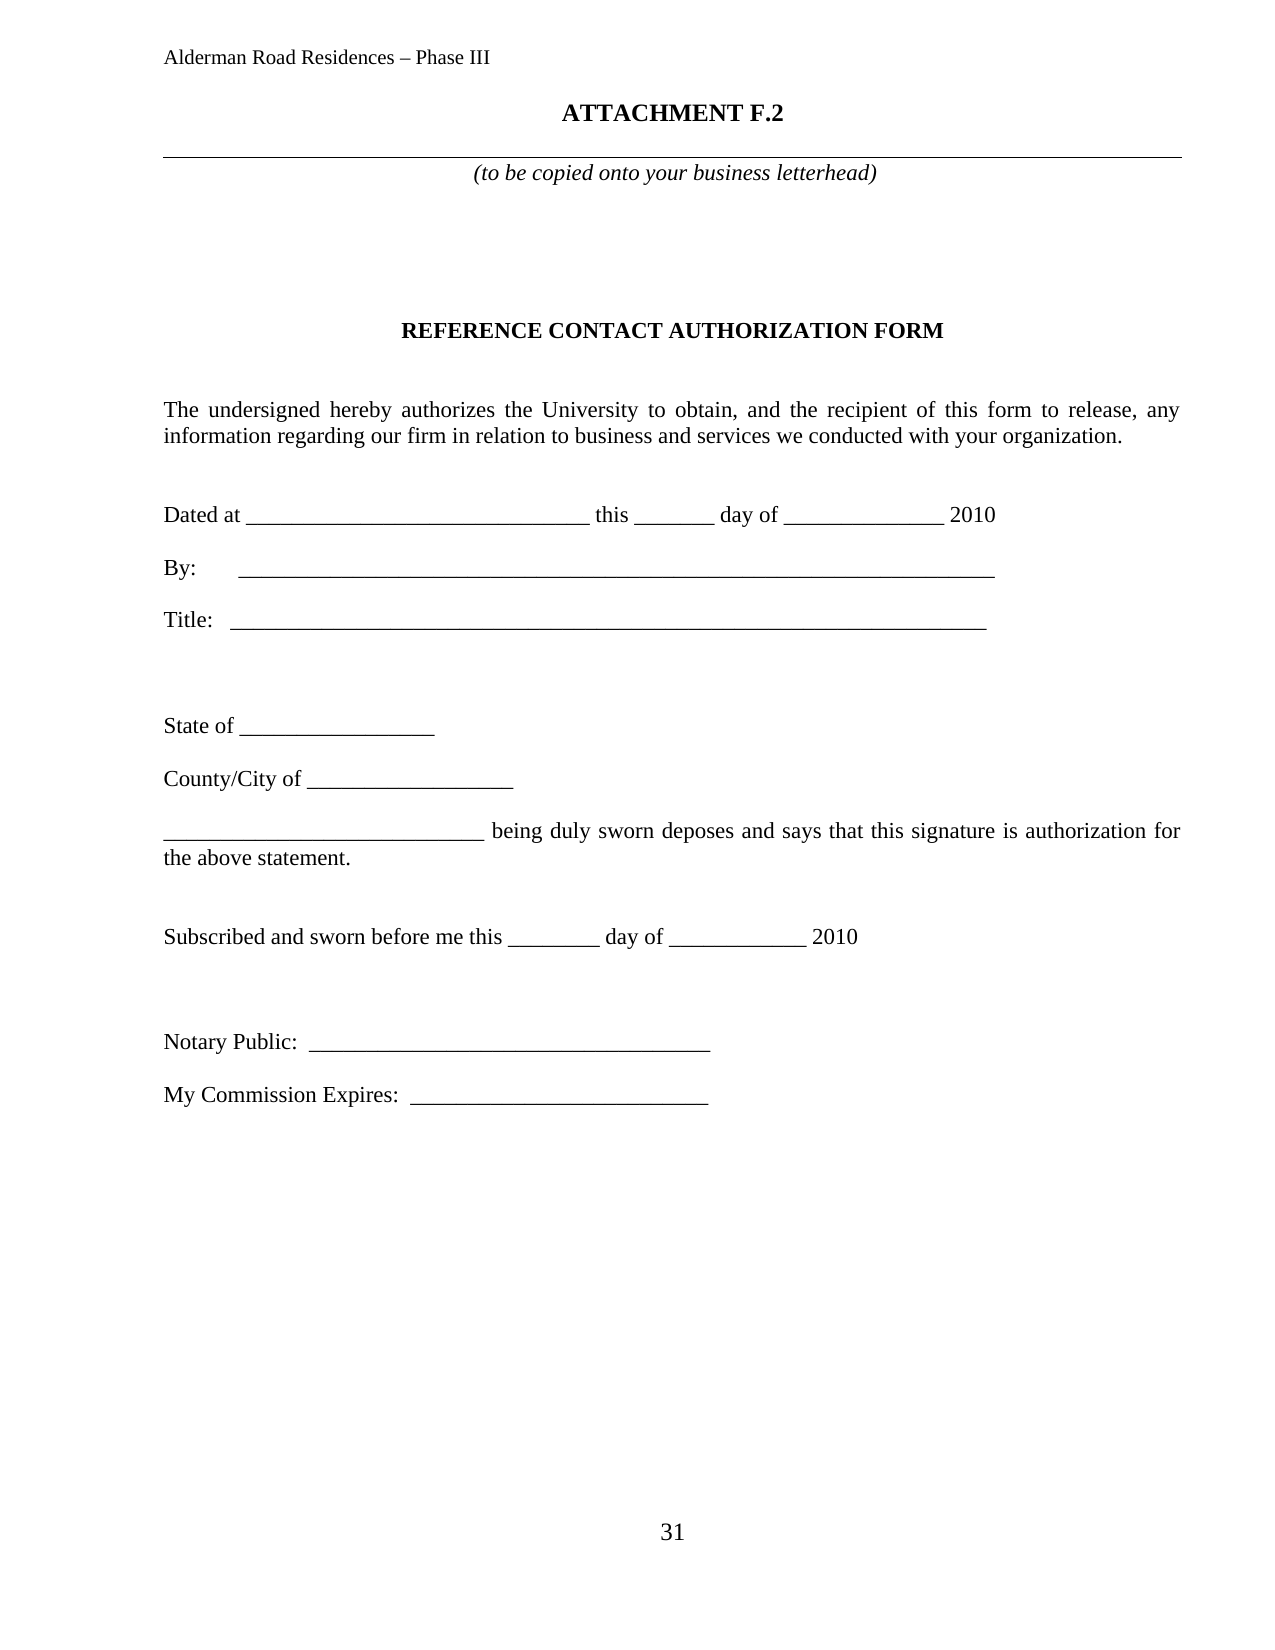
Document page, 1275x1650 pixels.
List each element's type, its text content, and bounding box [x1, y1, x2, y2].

text Subscribed and sworn before me this ________ day of ____________ 2010 [163, 923, 1182, 949]
text My Commission Expires: __________________________ [163, 1081, 1182, 1107]
text The undersigned hereby authorizes the University to obtain, and the recipient of this form to release, any information regarding our firm in relation to business and services we conducted with your organization. [163, 396, 1182, 448]
text ATTACHMENT F.2 [163, 98, 1182, 127]
text Dated at ______________________________ this _______ day of ______________ 2010 [163, 501, 1182, 527]
text Title: __________________________________________________________________ [163, 607, 1182, 633]
text County/City of __________________ [163, 765, 1182, 791]
text ____________________________ being duly sworn deposes and says that this signature is authorization for the above statement. [163, 817, 1182, 870]
text REFERENCE CONTACT AUTHORIZATION FORM [163, 317, 1182, 343]
text Notary Public: ___________________________________ [163, 1028, 1182, 1054]
text (to be copied onto your business letterhead) [163, 158, 1182, 185]
text State of _________________ [163, 712, 1182, 738]
text By: __________________________________________________________________ [163, 554, 1182, 580]
